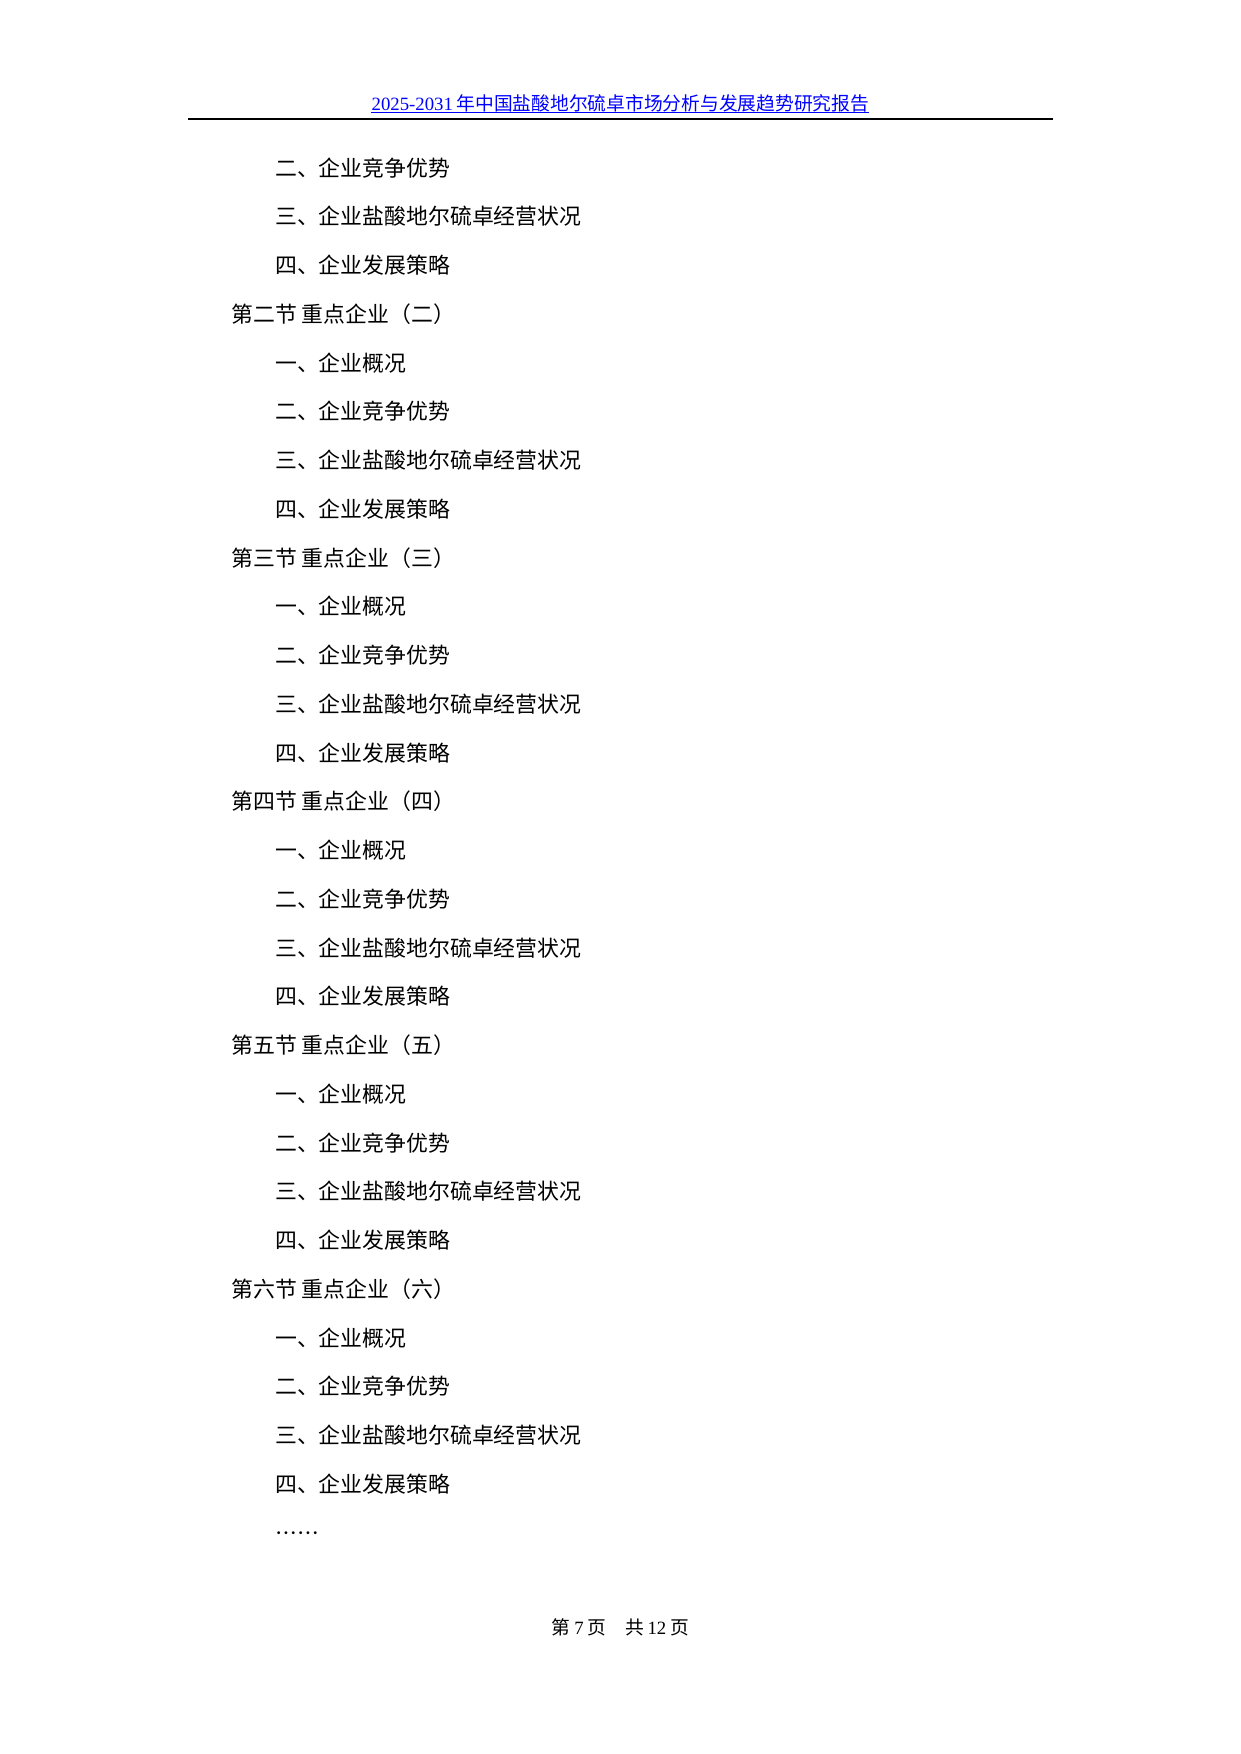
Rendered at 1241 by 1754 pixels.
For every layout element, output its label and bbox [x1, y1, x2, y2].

text [187, 150, 1053, 1548]
